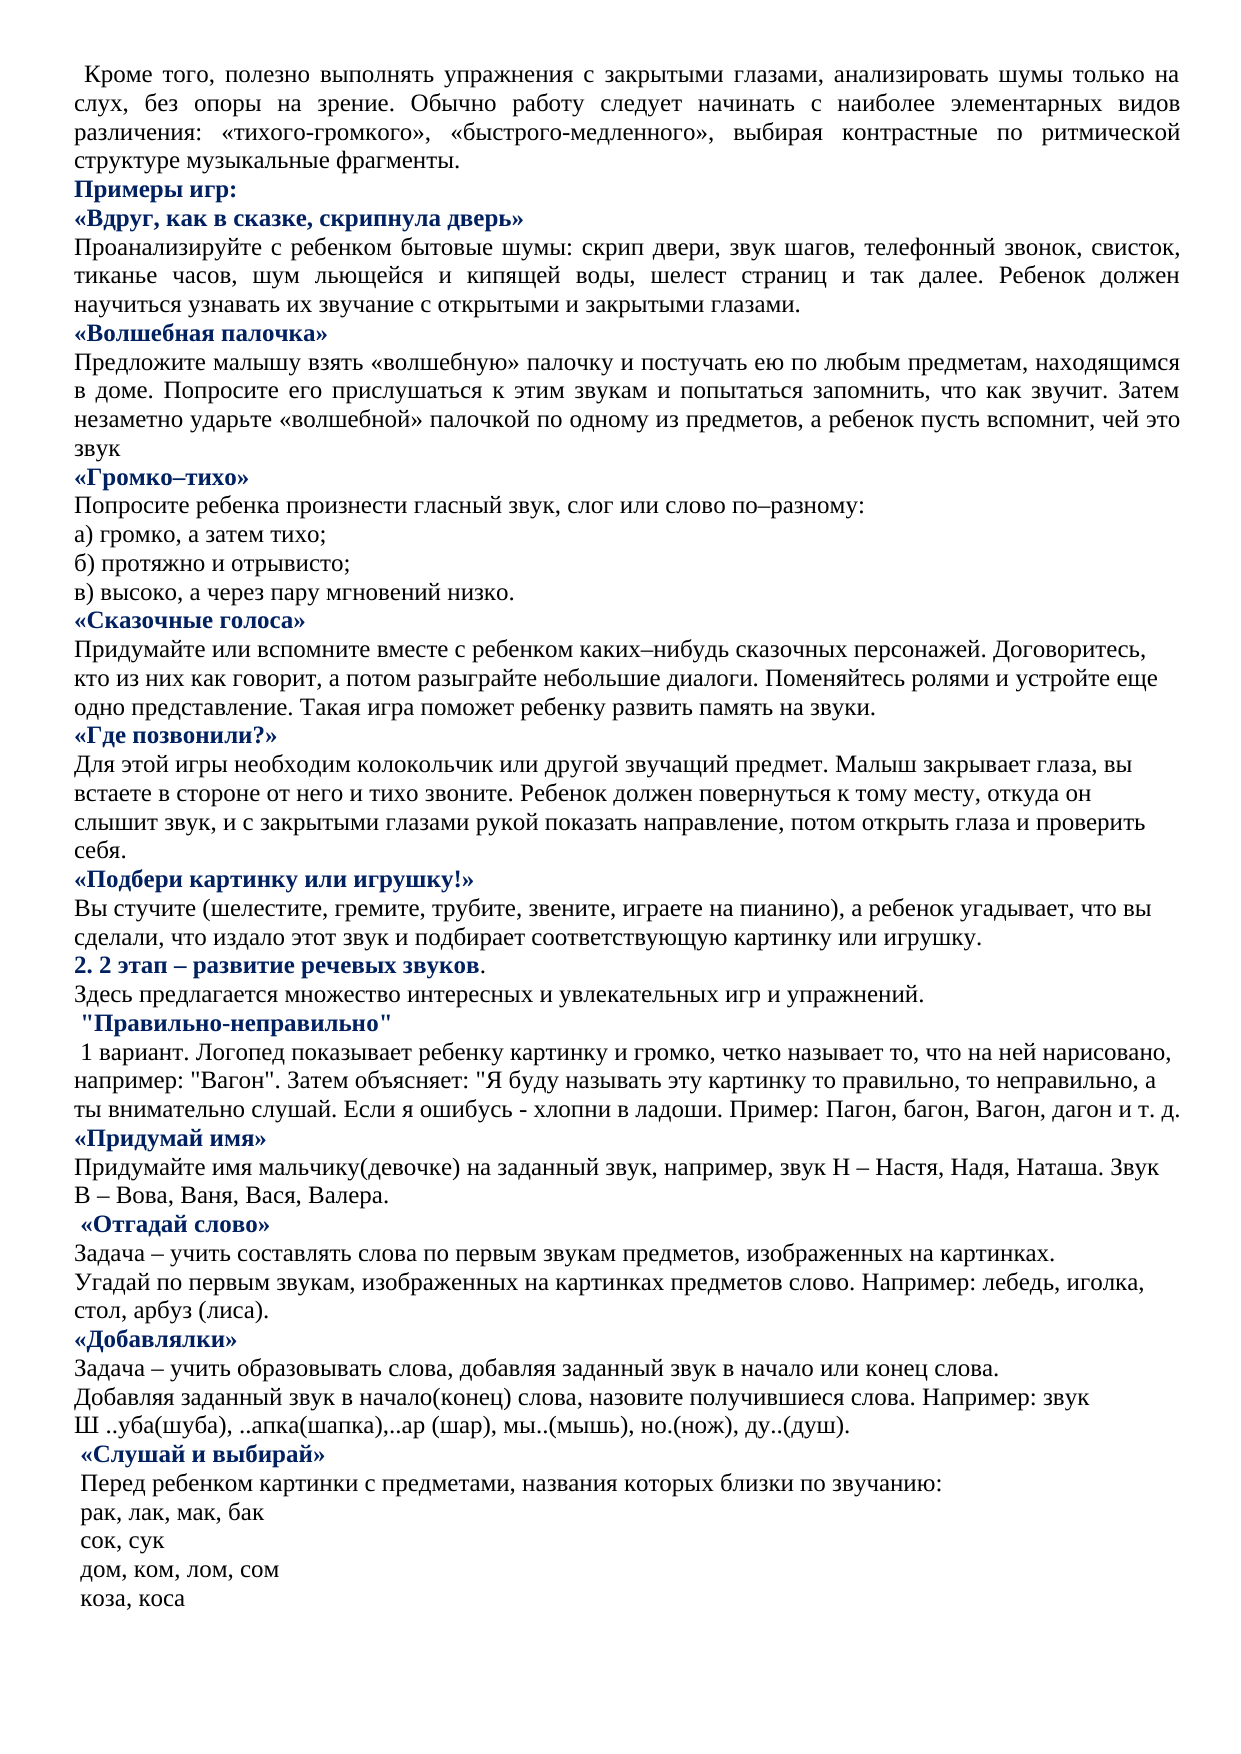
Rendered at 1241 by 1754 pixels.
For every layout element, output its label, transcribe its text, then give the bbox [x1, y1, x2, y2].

text «Громко–тихо» Попросите ребенка произнести гласный звук, слог или слово по–разному: а) громко, а затем тихо; б) протяжно и отрывисто; в) высоко, а через пару мгновений низко. [74, 462, 1181, 605]
text Здесь предлагается множество интересных и увлекательных игр и упражнений. [74, 979, 1181, 1008]
text Кроме того, полезно выполнять упражнения с закрытыми глазами, анализировать шумы только на слух, без опоры на зрение. Обычно работу следует начинать с наиболее элементарных видов различения: «тихого-громкого», «быстрого-медленного», выбирая контрастные по ритмической структуре музыкальные фрагменты. [74, 59, 1181, 174]
text Задача – учить составлять слова по первым звукам предметов, изображенных на картинках. [74, 1238, 1181, 1267]
text Угадай по первым звукам, изображенных на картинках предметов слово. Например: лебедь, иголка, стол, арбуз (лиса). [74, 1267, 1181, 1324]
text "Правильно-неправильно" [74, 1008, 1181, 1037]
text Примеры игр: [74, 174, 1181, 203]
text 2. 2 этап – развитие речевых звуков. [74, 950, 1181, 979]
text «Подбери картинку или игрушку!» Вы стучите (шелестите, гремите, трубите, звените, играете на пианино), а ребенок угадывает, что вы сделали, что издало этот звук и подбирает соответствующую картинку или игрушку. [74, 864, 1181, 950]
text «Волшебная палочка» [74, 318, 1181, 347]
text Задача – учить образовывать слова, добавляя заданный звук в начало или конец слова. [74, 1353, 1181, 1382]
text Добавляя заданный звук в начало(конец) слова, назовите получившиеся слова. Например: звук Ш ..уба(шуба), ..апка(шапка),..ар (шар), мы..(мышь), но.(нож), ду..(душ). [74, 1382, 1181, 1439]
text «Отгадай слово» [74, 1209, 1181, 1238]
text «Вдруг, как в сказке, скрипнула дверь» [74, 203, 1181, 232]
text «Где позвонили?» Для этой игры необходим колокольчик или другой звучащий предмет. Малыш закрывает глаза, вы встаете в стороне от него и тихо звоните. Ребенок должен повернуться к тому месту, откуда он слышит звук, и с закрытыми глазами рукой показать направление, потом открыть глаза и проверить себя. [74, 720, 1181, 864]
text коза, коса [74, 1583, 1181, 1612]
text рак, лак, мак, бак [74, 1497, 1181, 1525]
text сок, сук [74, 1525, 1181, 1554]
text Предложите малышу взять «волшебную» палочку и постучать ею по любым предметам, находящимся в доме. Попросите его прислушаться к этим звукам и попытаться запомнить, что как звучит. Затем незаметно ударьте «волшебной» палочкой по одному из предметов, а ребенок пусть вспомнит, чей это звук [74, 347, 1181, 462]
text «Слушай и выбирай» [74, 1439, 1181, 1468]
text Перед ребенком картинки с предметами, названия которых близки по звучанию: [74, 1468, 1181, 1497]
text дом, ком, лом, сом [74, 1554, 1181, 1583]
text «Добавлялки» [74, 1324, 1181, 1353]
text Придумайте имя мальчику(девочке) на заданный звук, например, звук Н – Настя, Надя, Наташа. Звук В – Вова, Ваня, Вася, Валера. [74, 1152, 1181, 1209]
text «Сказочные голоса» Придумайте или вспомните вместе с ребенком каких–нибудь сказочных персонажей. Договоритесь, кто из них как говорит, а потом разыграйте небольшие диалоги. Поменяйтесь ролями и устройте еще одно представление. Такая игра поможет ребенку развить память на звуки. [74, 605, 1181, 720]
text 1 вариант. Логопед показывает ребенку картинку и громко, четко называет то, что на ней нарисовано, например: "Вагон". Затем объясняет: "Я буду называть эту картинку то правильно, то неправильно, а ты внимательно слушай. Если я ошибусь - хлопни в ладоши. Пример: Пагон, багон, Вагон, дагон и т. д. «Придумай имя» [74, 1037, 1181, 1152]
text Проанализируйте с ребенком бытовые шумы: скрип двери, звук шагов, телефонный звонок, свисток, тиканье часов, шум льющейся и кипящей воды, шелест страниц и так далее. Ребенок должен научиться узнавать их звучание с открытыми и закрытыми глазами. [74, 232, 1181, 318]
